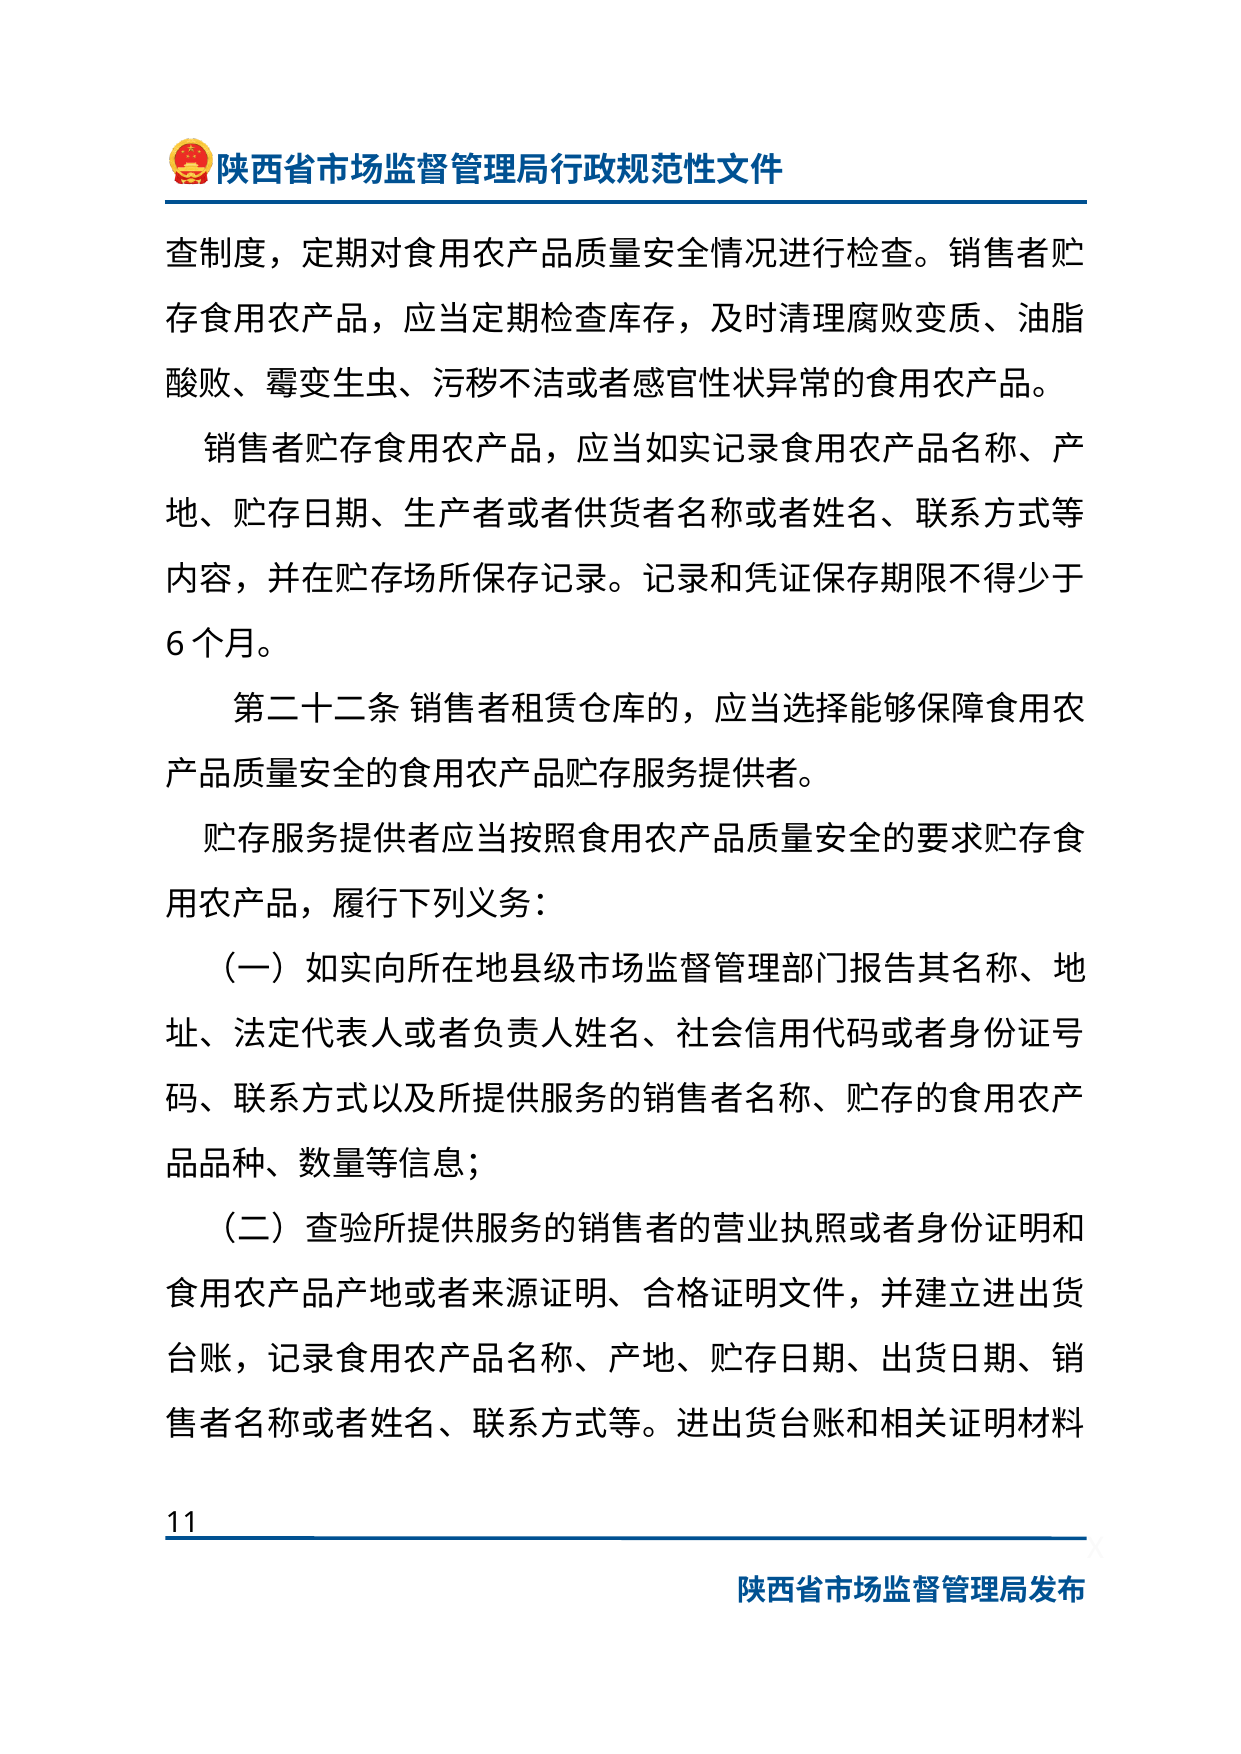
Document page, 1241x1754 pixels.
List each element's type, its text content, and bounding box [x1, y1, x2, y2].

picture [165, 136, 217, 188]
